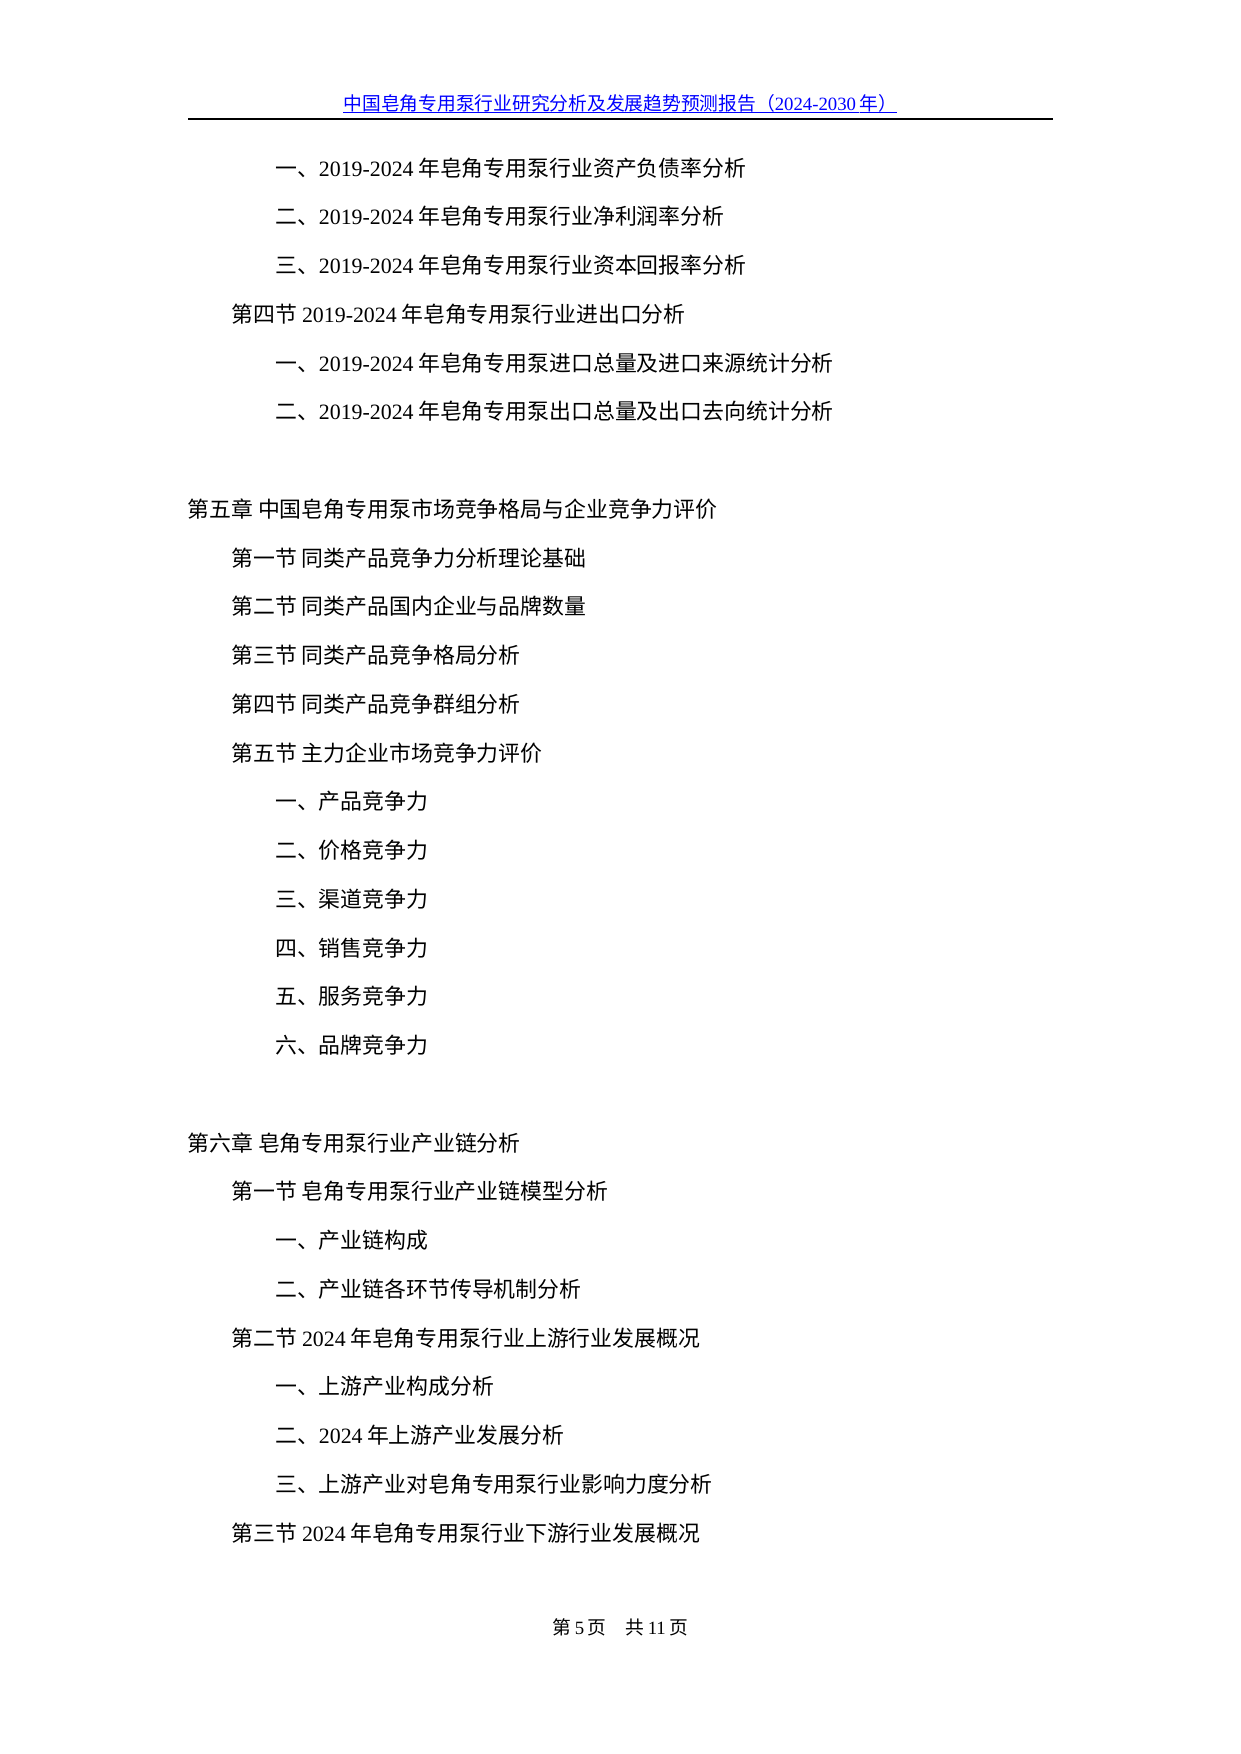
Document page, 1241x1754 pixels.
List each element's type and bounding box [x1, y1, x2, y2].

text [187, 150, 1053, 1548]
